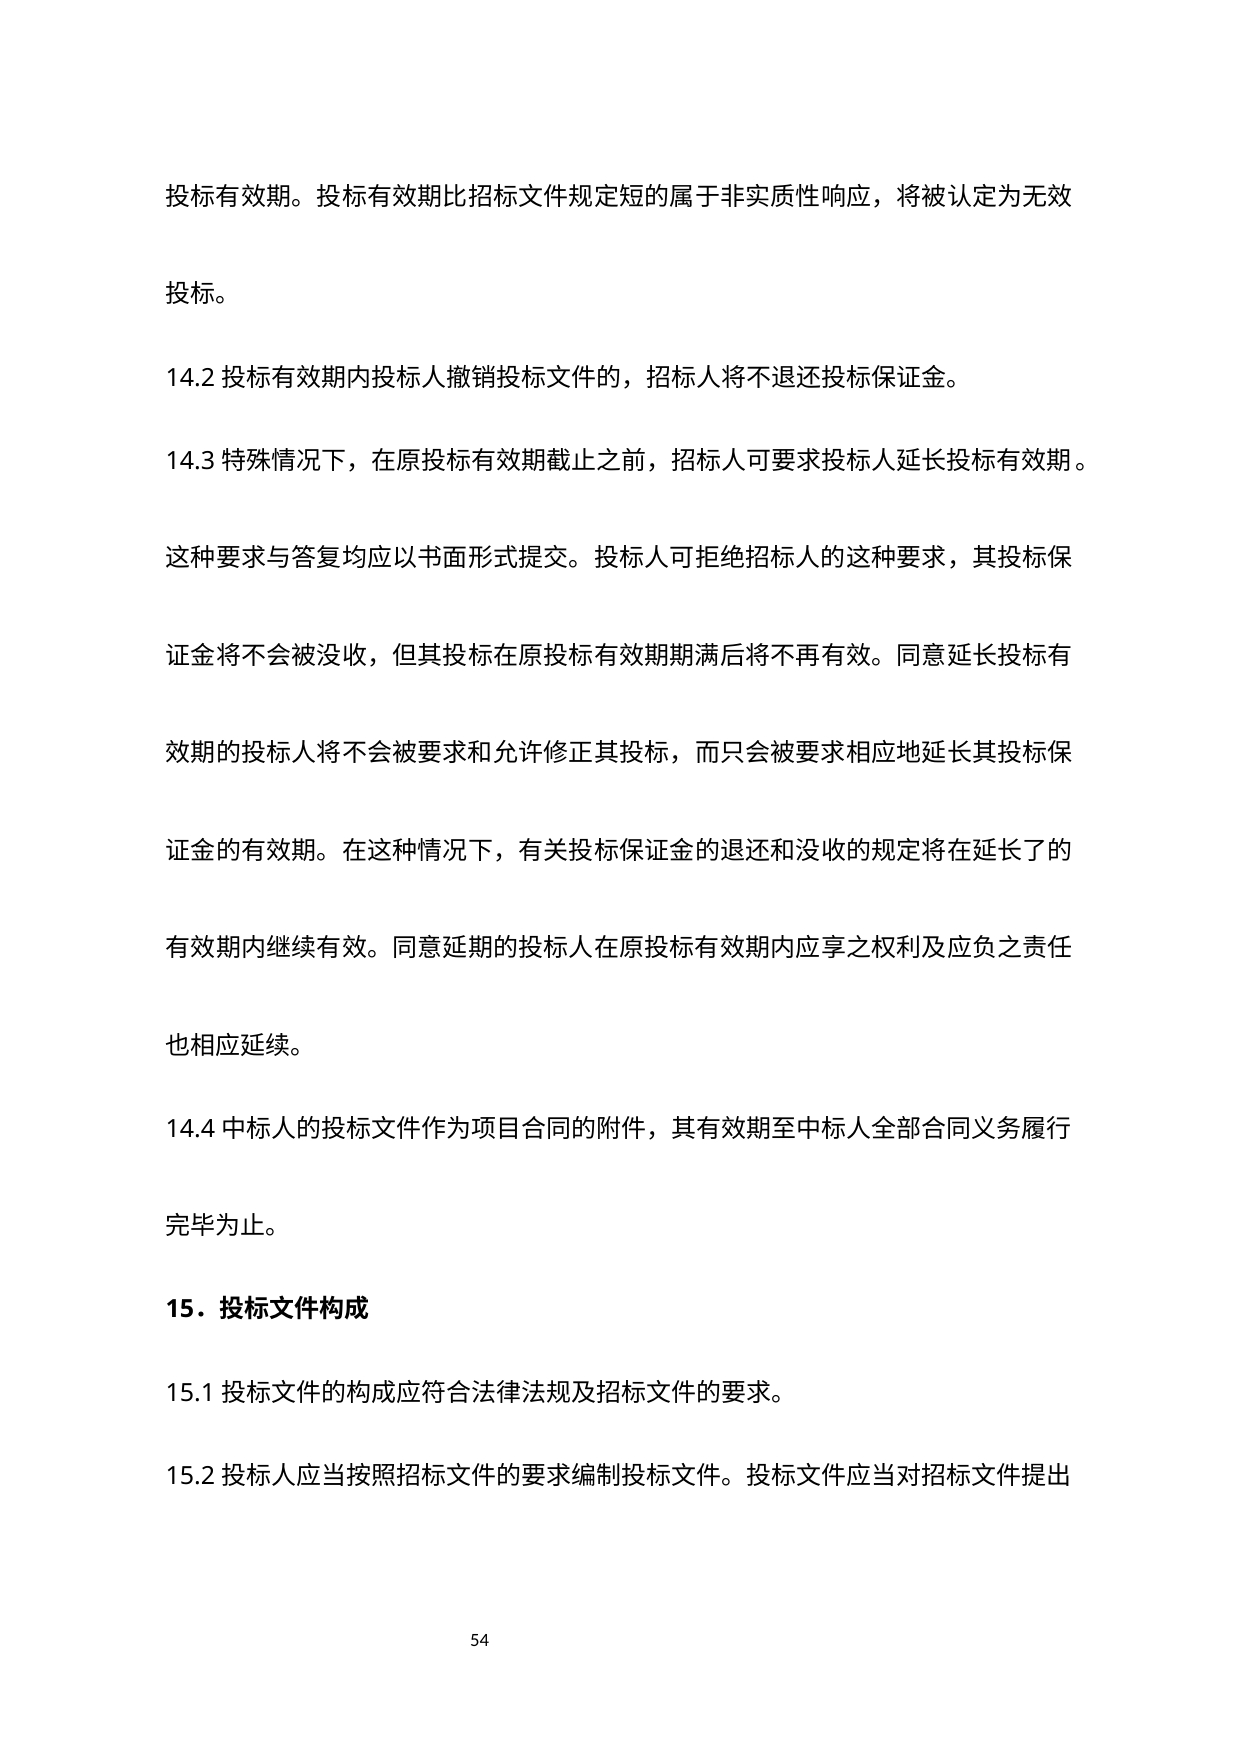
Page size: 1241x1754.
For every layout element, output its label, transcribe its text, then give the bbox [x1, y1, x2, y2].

text 15．投标文件构成 [165, 1274, 1075, 1339]
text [165, 162, 1075, 324]
text 14.4 中标人的投标文件作为项目合同的附件，其有效期至中标人全部合同义务履行完毕为止。 [165, 1094, 1075, 1256]
text 14.2 投标有效期内投标人撤销投标文件的，招标人将不退还投标保证金。 [165, 343, 1075, 408]
text 14.3 特殊情况下，在原投标有效期截止之前，招标人可要求投标人延长投标有效期。这种要求与答复均应以书面形式提交。投标人可拒绝招标人的这种要求，其投标保证金将不会被没收，但其投标在原投标有效期期满后将不再有效。同意延长投标有效期的投标人将不会被要求和允许修正其投标，而只会被要求相应地延长其投标保证金的有效期。在这种情况下，有关投标保证金的退还和没收的规定将在延长了的有效期内继续有效。同意延期的投标人在原投标有效期内应享之权利及应负之责任也相应延续。 [165, 426, 1075, 1076]
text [165, 1441, 1075, 1506]
text 15.1 投标文件的构成应符合法律法规及招标文件的要求。 [165, 1358, 1075, 1423]
